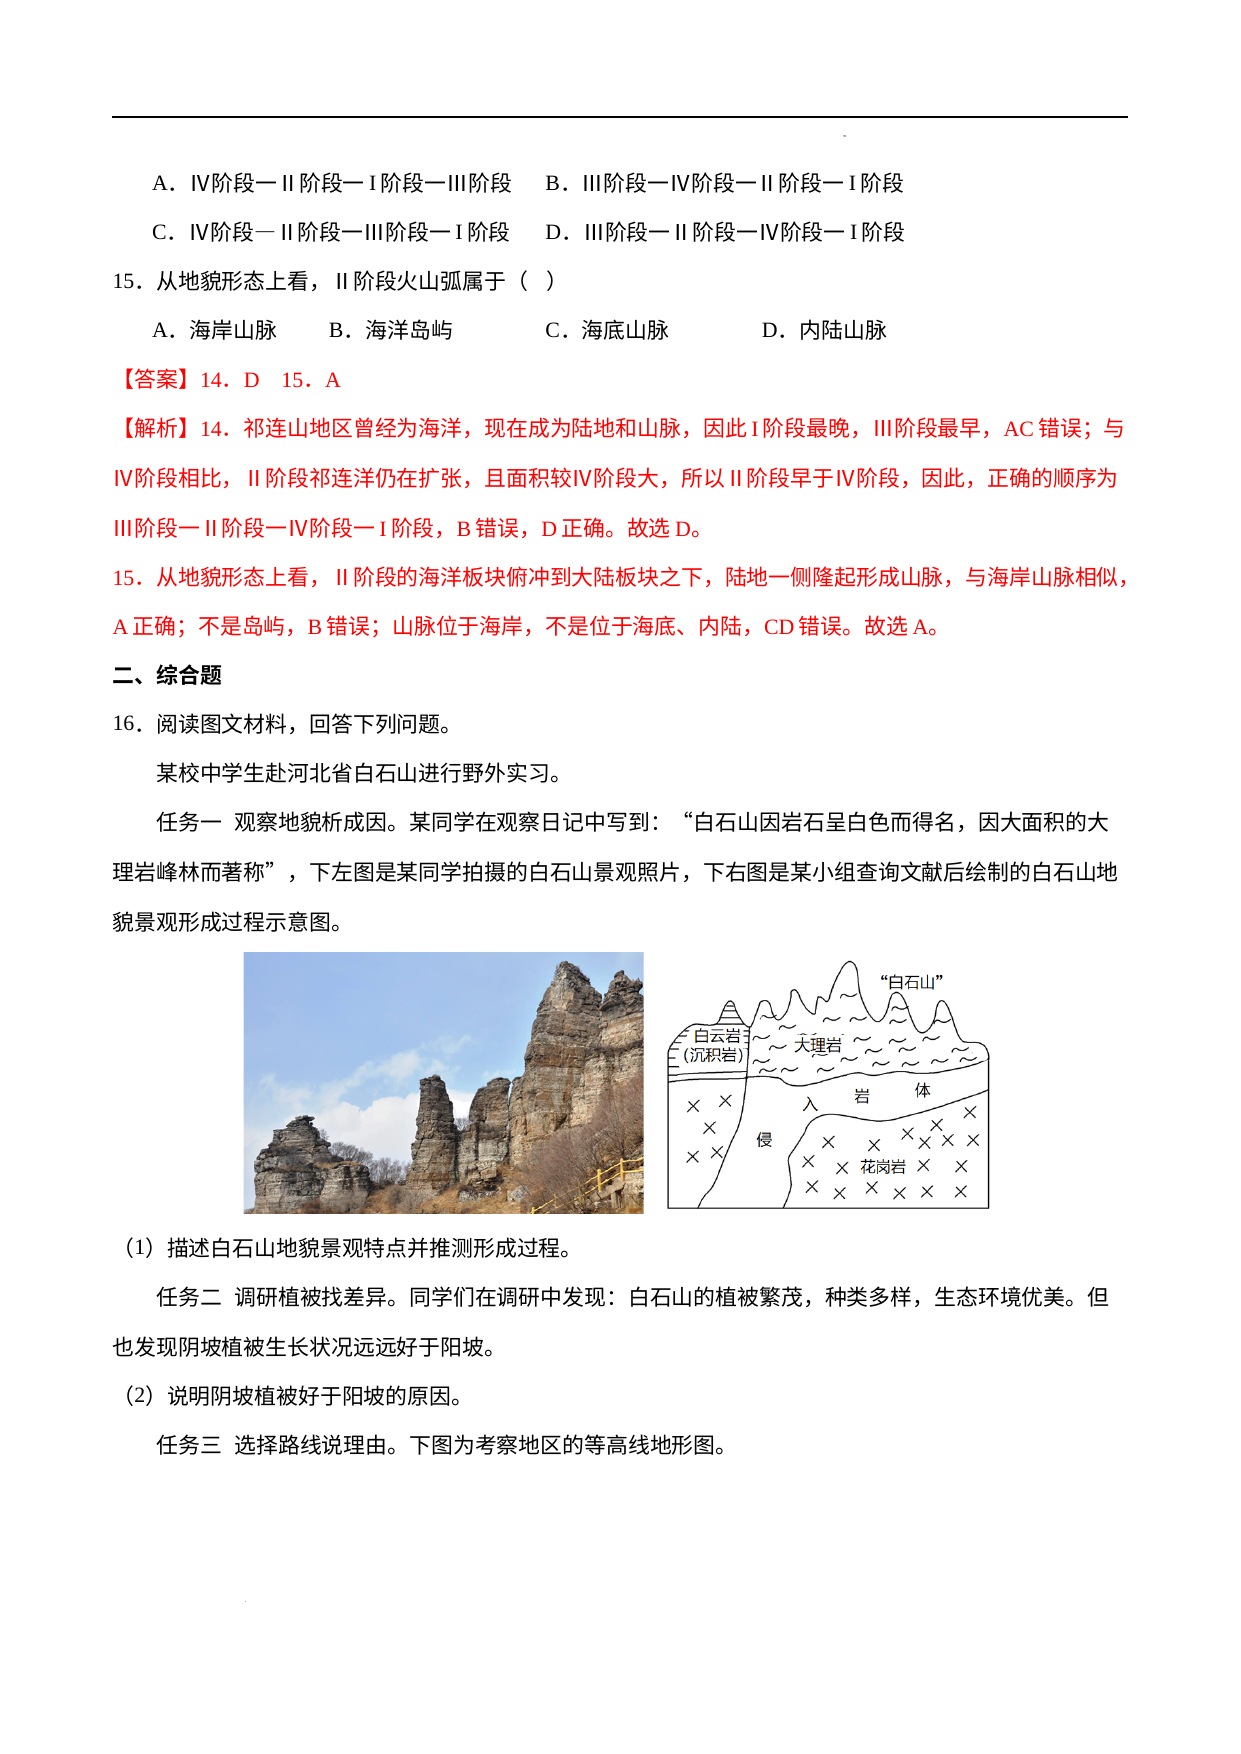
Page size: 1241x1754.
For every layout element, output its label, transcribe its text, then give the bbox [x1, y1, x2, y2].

text 15．从地貌形态上看，Ⅱ阶段火山弧属于（ ） [112, 264, 1128, 297]
text C．Ⅳ阶段—Ⅱ阶段一Ⅲ阶段一I阶段 D．Ⅲ阶段一Ⅱ阶段一Ⅳ阶段一I阶段 [152, 215, 1128, 248]
picture [649, 955, 997, 1214]
text （2）说明阴坡植被好于阳坡的原因。 [112, 1378, 1128, 1411]
text 某校中学生赴河北省白石山进行野外实习。 [112, 755, 1128, 788]
text 任务三 选择路线说理由。下图为考察地区的等高线地形图。 [112, 1427, 1128, 1460]
text 16．阅读图文材料，回答下列问题。 [112, 706, 1128, 739]
text 【答案】14．D 15．A [112, 362, 1128, 395]
text 【解析】14．祁连山地区曾经为海洋，现在成为陆地和山脉，因此I阶段最晚，Ⅲ阶段最早，AC错误；与Ⅳ阶段相比，Ⅱ阶段祁连洋仍在扩张，且面积较Ⅳ阶段大，所以Ⅱ阶段早于Ⅳ阶段，因此，正确的顺序为Ⅲ阶段一Ⅱ阶段一Ⅳ阶段一I阶段，B错误，D正确。故选D。 [112, 411, 1128, 543]
text （1）描述白石山地貌景观特点并推测形成过程。 [112, 1230, 1128, 1263]
text 任务一 观察地貌析成因。某同学在观察日记中写到：“白石山因岩石呈白色而得名，因大面积的大理岩峰林而著称”，下左图是某同学拍摄的白石山景观照片，下右图是某小组查询文献后绘制的白石山地貌景观形成过程示意图。 [112, 804, 1128, 937]
text 二、综合题 [112, 657, 1128, 691]
picture [243, 952, 644, 1214]
text A．Ⅳ阶段一Ⅱ阶段一I阶段一Ⅲ阶段 B．Ⅲ阶段一Ⅳ阶段一Ⅱ阶段一I阶段 [152, 166, 1128, 199]
text 15．从地貌形态上看，Ⅱ阶段的海洋板块俯冲到大陆板块之下，陆地一侧隆起形成山脉，与海岸山脉相似，A正确；不是岛屿，B错误；山脉位于海岸，不是位于海底、内陆，CD错误。故选A。 [112, 559, 1128, 642]
text 任务二 调研植被找差异。同学们在调研中发现：白石山的植被繁茂，种类多样，生态环境优美。但也发现阴坡植被生长状况远远好于阳坡。 [112, 1279, 1128, 1362]
text A．海岸山脉 B．海洋岛屿 C．海底山脉 D．内陆山脉 [152, 313, 1128, 346]
